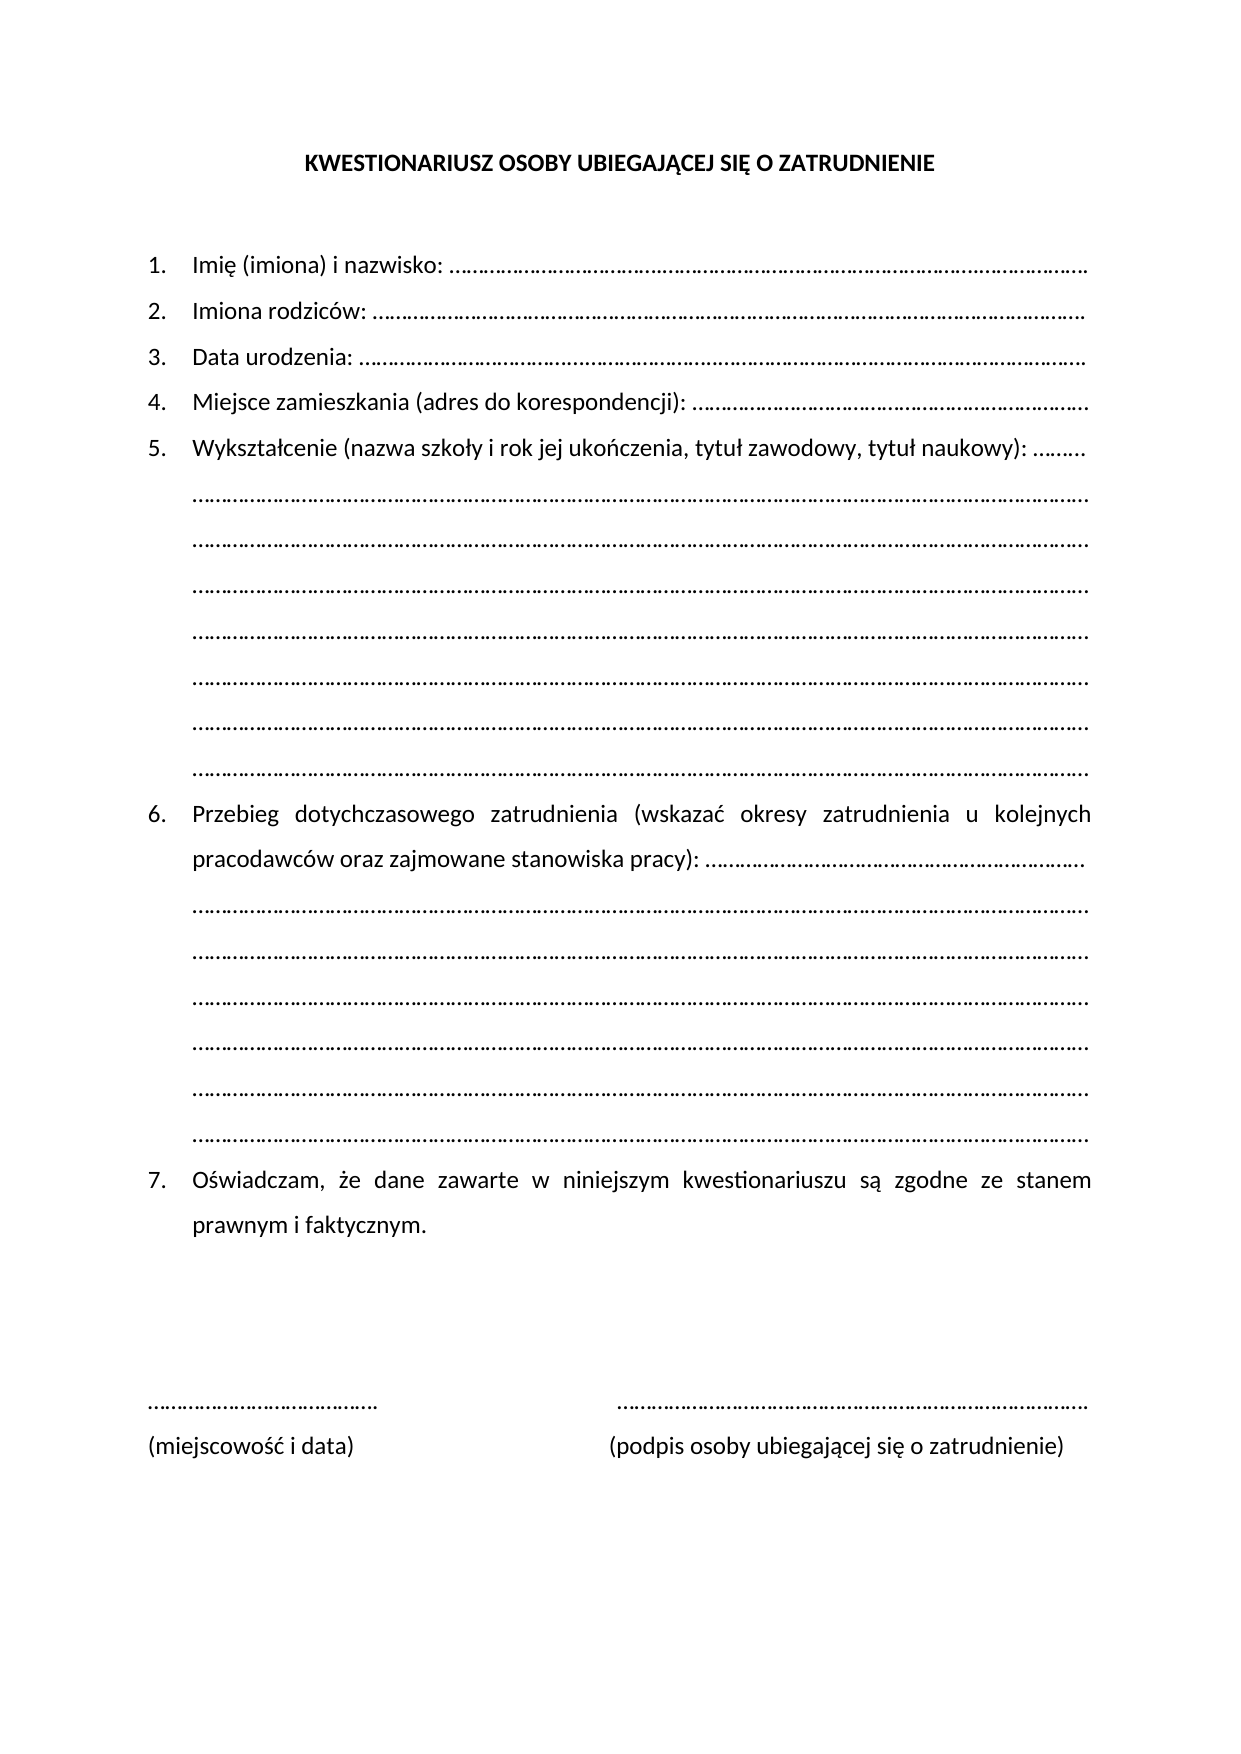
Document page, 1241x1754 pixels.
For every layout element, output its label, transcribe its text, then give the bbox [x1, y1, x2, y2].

text ………………………………………………………………………………………………………………………………………… [192, 1072, 1093, 1103]
list Miejsce zamieszkania (adres do korespondencji): …………………………………………………………… [148, 386, 1093, 417]
text ………………………………………………………………………………………………………………………………………… [192, 1118, 1093, 1148]
text ………………………………………………………………………………………………………………………………………… [192, 478, 1093, 508]
list …………………………………. ………………………………………………………………………. (miejscowość i data) (podpis osoby ubiegającej się o zatrudnienie) [148, 1385, 1093, 1461]
list Oświadczam, że dane zawarte w niniejszym kwestionariuszu są zgodne ze stanem prawnym i faktycznym. [148, 1164, 1093, 1240]
text ………………………………………………………………………………………………………………………………………… [192, 706, 1093, 737]
list Wykształcenie (nazwa szkoły i rok jej ukończenia, tytuł zawodowy, tytuł naukowy): ……... [148, 432, 1093, 463]
text ………………………………………………………………………………………………………………………………………… [192, 615, 1093, 646]
text ………………………………………………………………………………………………………………………………………… [192, 569, 1093, 600]
text ………………………………………………………………………………………………………………………………………… [192, 523, 1093, 554]
text ………………………………………………………………………………………………………………………………………… [192, 935, 1093, 966]
text ………………………………………………………………………………………………………………………………………… [192, 752, 1093, 783]
text ………………………………………………………………………………………………………………………………………… [192, 1027, 1093, 1057]
text ………………………………………………………………………………………………………………………………………… [192, 889, 1093, 920]
text ………………………………………………………………………………………………………………………………………… [192, 661, 1093, 691]
list Imię (imiona) i nazwisko: ……………………………….……………………………………………….………………. [148, 249, 1093, 280]
text ………………………………………………………………………………………………………………………………………… [192, 981, 1093, 1011]
list Imiona rodziców: ……………………………………………………………………………………………………………. [148, 295, 1093, 325]
list Data urodzenia: ………………………………...…………………..………………………………………………………. [148, 341, 1093, 371]
list Przebieg dotychczasowego zatrudnienia (wskazać okresy zatrudnienia u kolejnych pracodawców oraz zajmowane stanowiska pracy): ………………………………………………………… [148, 798, 1093, 874]
text KWESTIONARIUSZ OSOBY UBIEGAJĄCEJ SIĘ O ZATRUDNIENIE [148, 148, 1093, 178]
